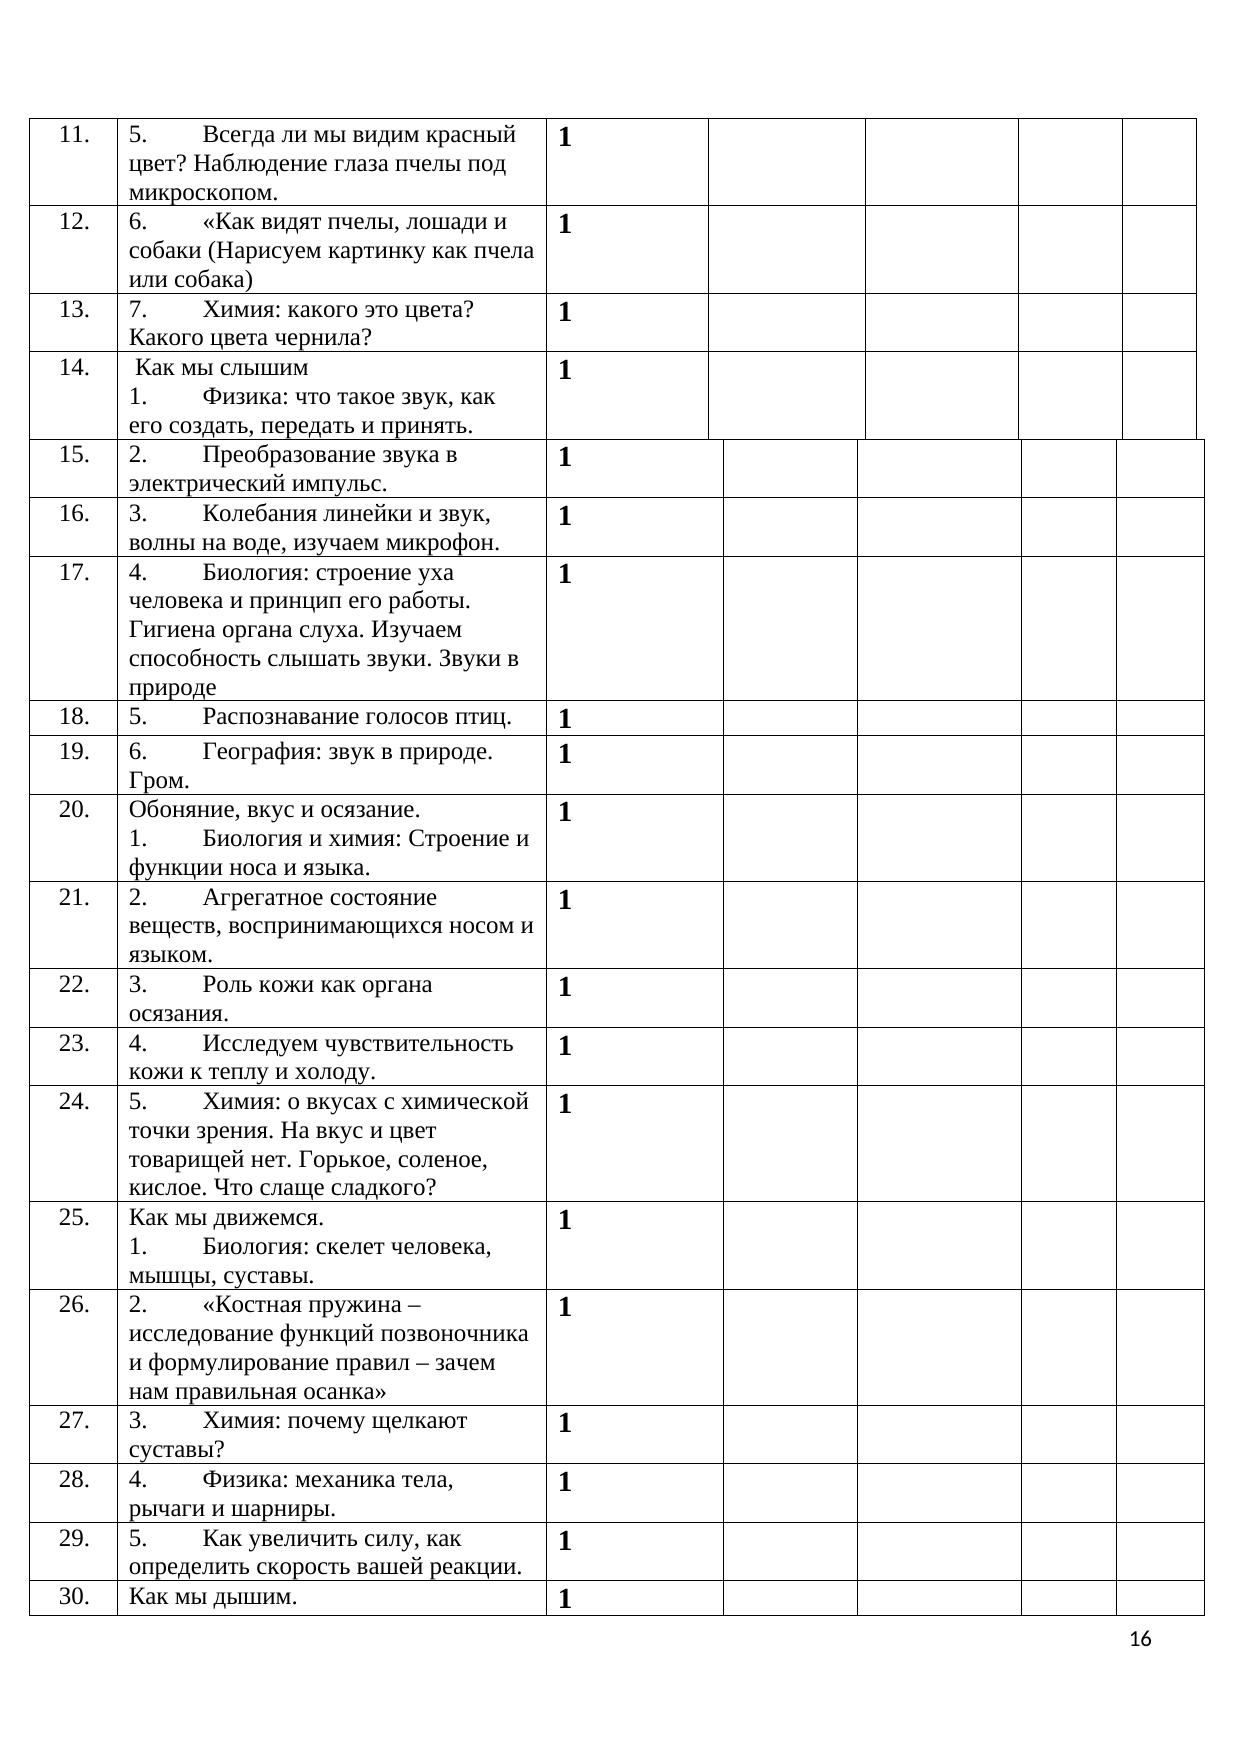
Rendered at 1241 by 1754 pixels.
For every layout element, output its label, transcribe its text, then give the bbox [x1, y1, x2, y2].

table_cell [1117, 498, 1204, 556]
table_cell Обоняние, вкус и осязание. 1. Биология и химия: Строение и функции носа и языка. [118, 795, 546, 881]
table_cell 1 [547, 882, 723, 968]
table_cell [1117, 440, 1204, 497]
table_cell [30, 1290, 117, 1404]
table_cell [858, 1028, 1021, 1085]
table_cell [1123, 206, 1196, 293]
table_cell 4. Физика: механика тела, рычаги и шарниры. [118, 1464, 546, 1522]
table_cell [724, 1086, 857, 1201]
table_cell [30, 440, 117, 497]
table_cell [1022, 882, 1116, 968]
table_cell 1 [547, 352, 708, 438]
table_cell [724, 1464, 857, 1522]
table_cell [724, 1028, 857, 1085]
table_cell [1123, 294, 1196, 351]
table_cell 1 [547, 1290, 723, 1404]
table_cell 7. Химия: какого это цвета? Какого цвета чернила? [118, 294, 546, 351]
table_cell [709, 206, 865, 293]
table_cell 1 [547, 1523, 723, 1580]
table_cell [724, 882, 857, 968]
table_cell [1022, 795, 1116, 881]
table_cell 4. Биология: строение уха человека и принцип его работы. Гигиена органа слуха. Изучаем способность слышать звуки. Звуки в природе [118, 557, 546, 700]
table_cell [858, 1581, 1021, 1615]
table_cell [1117, 1086, 1204, 1201]
table_cell [724, 969, 857, 1027]
table_cell [858, 1086, 1021, 1201]
table_cell [30, 498, 117, 556]
table_cell [858, 1406, 1021, 1463]
table_cell [709, 119, 865, 205]
table_cell [1022, 1290, 1116, 1404]
table_cell [1117, 1290, 1204, 1404]
table_cell [1022, 1581, 1116, 1615]
table_cell [1022, 969, 1116, 1027]
table_cell [1123, 119, 1196, 205]
table_cell 3. Химия: почему щелкают суставы? [118, 1406, 546, 1463]
table_cell [724, 1581, 857, 1615]
table_cell [1019, 294, 1122, 351]
table_cell [1022, 557, 1116, 700]
table_cell [1117, 1464, 1204, 1522]
table_cell [724, 1202, 857, 1288]
table_cell [30, 352, 117, 438]
table_cell [1022, 1406, 1116, 1463]
table_cell [1022, 1028, 1116, 1085]
table_cell [724, 701, 857, 735]
table_cell [30, 736, 117, 793]
table_cell [1117, 1202, 1204, 1288]
table_cell [1022, 1523, 1116, 1580]
table_cell 1 [547, 206, 708, 293]
table_cell [858, 440, 1021, 497]
table_cell [858, 1290, 1021, 1404]
table_cell [858, 795, 1021, 881]
table_cell [1117, 701, 1204, 735]
table_cell [1123, 352, 1196, 438]
table_cell 5. Распознавание голосов птиц. [118, 701, 546, 735]
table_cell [118, 1581, 546, 1615]
table_cell 3. Колебания линейки и звук, волны на воде, изучаем микрофон. [118, 498, 546, 556]
table_cell [724, 795, 857, 881]
table_cell [724, 498, 857, 556]
table_cell [858, 557, 1021, 700]
table_cell 6. География: звук в природе. Гром. [118, 736, 546, 793]
table_cell 6. «Как видят пчелы, лошади и собаки (Нарисуем картинку как пчела или собака) [118, 206, 546, 293]
table_cell 2. «Костная пружина – исследование функций позвоночника и формулирование правил – зачем нам правильная осанка» [118, 1290, 546, 1404]
table_cell [866, 294, 1018, 351]
table_cell 2. Агрегатное состояние веществ, воспринимающихся носом и языком. [118, 882, 546, 968]
table_cell 1 [547, 1202, 723, 1288]
table_cell 1 [547, 1581, 723, 1615]
table_cell [1117, 557, 1204, 700]
table_cell [1117, 1028, 1204, 1085]
table_cell [1117, 1523, 1204, 1580]
table_cell [709, 294, 865, 351]
table_cell [30, 557, 117, 700]
table_cell [1117, 969, 1204, 1027]
table_cell [1117, 795, 1204, 881]
table_cell [1019, 206, 1122, 293]
table_cell [30, 969, 117, 1027]
table_cell 1 [547, 736, 723, 793]
table_cell 3. Роль кожи как органа осязания. [118, 969, 546, 1027]
table_cell [30, 294, 117, 351]
table_cell [30, 795, 117, 881]
table_cell [30, 1464, 117, 1522]
table_cell [1117, 736, 1204, 793]
table_cell 1 [547, 1086, 723, 1201]
table_cell [858, 736, 1021, 793]
table_cell [724, 1290, 857, 1404]
table_cell 1 [547, 440, 723, 497]
table_cell 1 [547, 294, 708, 351]
table_cell 1 [547, 1464, 723, 1522]
table_cell [724, 736, 857, 793]
table_cell Как мы слышим 1. Физика: что такое звук, как его создать, передать и принять. [118, 352, 546, 438]
table_cell [30, 206, 117, 293]
table_cell [724, 440, 857, 497]
table_cell 4. Исследуем чувствительность кожи к теплу и холоду. [118, 1028, 546, 1085]
table_cell [724, 557, 857, 700]
table_cell [1117, 1581, 1204, 1615]
table_cell [866, 119, 1018, 205]
table_cell 1 [547, 557, 723, 700]
table_cell 1 [547, 969, 723, 1027]
table_cell [1022, 1464, 1116, 1522]
table_cell [858, 701, 1021, 735]
table_cell [1019, 119, 1122, 205]
table_cell [858, 1523, 1021, 1580]
table_cell 5. Как увеличить силу, как определить скорость вашей реакции. [118, 1523, 546, 1580]
table_cell [724, 1406, 857, 1463]
table_cell [1022, 736, 1116, 793]
table_cell [858, 1202, 1021, 1288]
table_cell [1022, 701, 1116, 735]
table_cell 2. Преобразование звука в электрический импульс. [118, 440, 546, 497]
table_cell [30, 882, 117, 968]
table_cell Как мы движемся. 1. Биология: скелет человека, мышцы, суставы. [118, 1202, 546, 1288]
table_cell [30, 1086, 117, 1201]
table_cell [1022, 498, 1116, 556]
table_cell [30, 701, 117, 735]
table_cell [1117, 1406, 1204, 1463]
table_cell 1 [547, 498, 723, 556]
table_cell [858, 1464, 1021, 1522]
table_cell [858, 969, 1021, 1027]
table_cell [858, 498, 1021, 556]
table_cell 1 [547, 119, 708, 205]
table_cell [858, 882, 1021, 968]
table_cell [1022, 440, 1116, 497]
table_cell 5. Химия: о вкусах с химической точки зрения. На вкус и цвет товарищей нет. Горькое, соленое, кислое. Что слаще сладкого? [118, 1086, 546, 1201]
table_cell 1 [547, 795, 723, 881]
table_cell [30, 1406, 117, 1463]
table_cell [30, 1202, 117, 1288]
table_cell [709, 352, 865, 438]
table_cell [866, 352, 1018, 438]
table_cell [724, 1523, 857, 1580]
table_cell [1022, 1086, 1116, 1201]
table_cell [30, 1523, 117, 1580]
table_cell [30, 1028, 117, 1085]
table_cell [1117, 882, 1204, 968]
table_cell [1022, 1202, 1116, 1288]
table_cell 1 [547, 1028, 723, 1085]
table_cell 5. Всегда ли мы видим красный цвет? Наблюдение глаза пчелы под микроскопом. [118, 119, 546, 205]
table_cell [30, 119, 117, 205]
table_cell 1 [547, 1406, 723, 1463]
table_cell [866, 206, 1018, 293]
table_cell [1019, 352, 1122, 438]
table_cell [30, 1581, 117, 1615]
table_cell 1 [547, 701, 723, 735]
